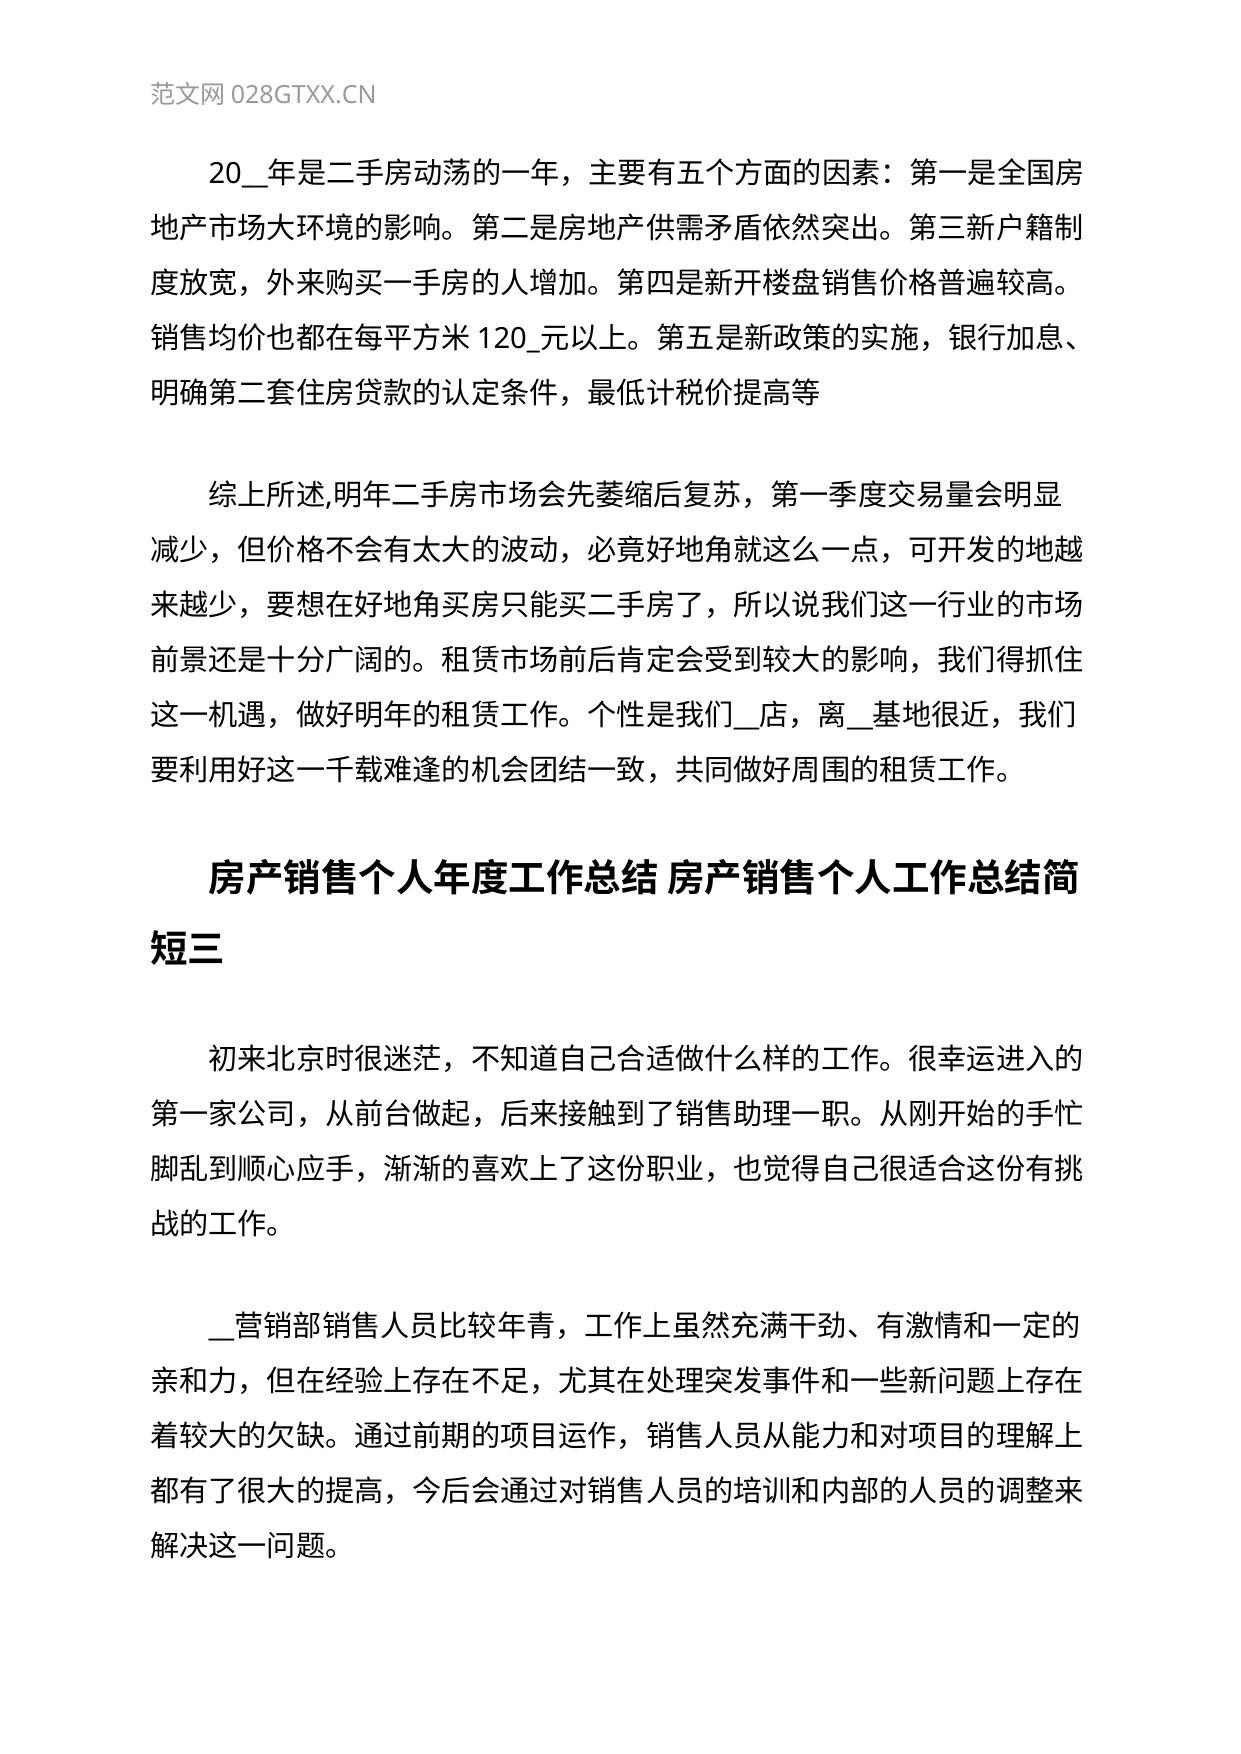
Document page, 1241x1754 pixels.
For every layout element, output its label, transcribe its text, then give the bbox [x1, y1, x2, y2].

text 初来北京时很迷茫，不知道自己合适做什么样的工作。很幸运进入的第一家公司，从前台做起，后来接触到了销售助理一职。从刚开始的手忙脚乱到顺心应手，渐渐的喜欢上了这份职业，也觉得自己很适合这份有挑战的工作。 [150, 1036, 1090, 1243]
text 房产销售个人年度工作总结 房产销售个人工作总结简短三 [150, 848, 1090, 973]
text 20__年是二手房动荡的一年，主要有五个方面的因素：第一是全国房地产市场大环境的影响。第二是房地产供需矛盾依然突出。第三新户籍制度放宽，外来购买一手房的人增加。第四是新开楼盘销售价格普遍较高。销售均价也都在每平方米120_元以上。第五是新政策的实施，银行加息、明确第二套住房贷款的认定条件，最低计税价提高等 [150, 150, 1090, 412]
text __营销部销售人员比较年青，工作上虽然充满干劲、有激情和一定的亲和力，但在经验上存在不足，尤其在处理突发事件和一些新问题上存在着较大的欠缺。通过前期的项目运作，销售人员从能力和对项目的理解上都有了很大的提高，今后会通过对销售人员的培训和内部的人员的调整来解决这一问题。 [150, 1302, 1090, 1564]
text 综上所述,明年二手房市场会先萎缩后复苏，第一季度交易量会明显减少，但价格不会有太大的波动，必竟好地角就这么一点，可开发的地越来越少，要想在好地角买房只能买二手房了，所以说我们这一行业的市场前景还是十分广阔的。租赁市场前后肯定会受到较大的影响，我们得抓住这一机遇，做好明年的租赁工作。个性是我们__店，离__基地很近，我们要利用好这一千载难逢的机会团结一致，共同做好周围的租赁工作。 [150, 472, 1090, 788]
